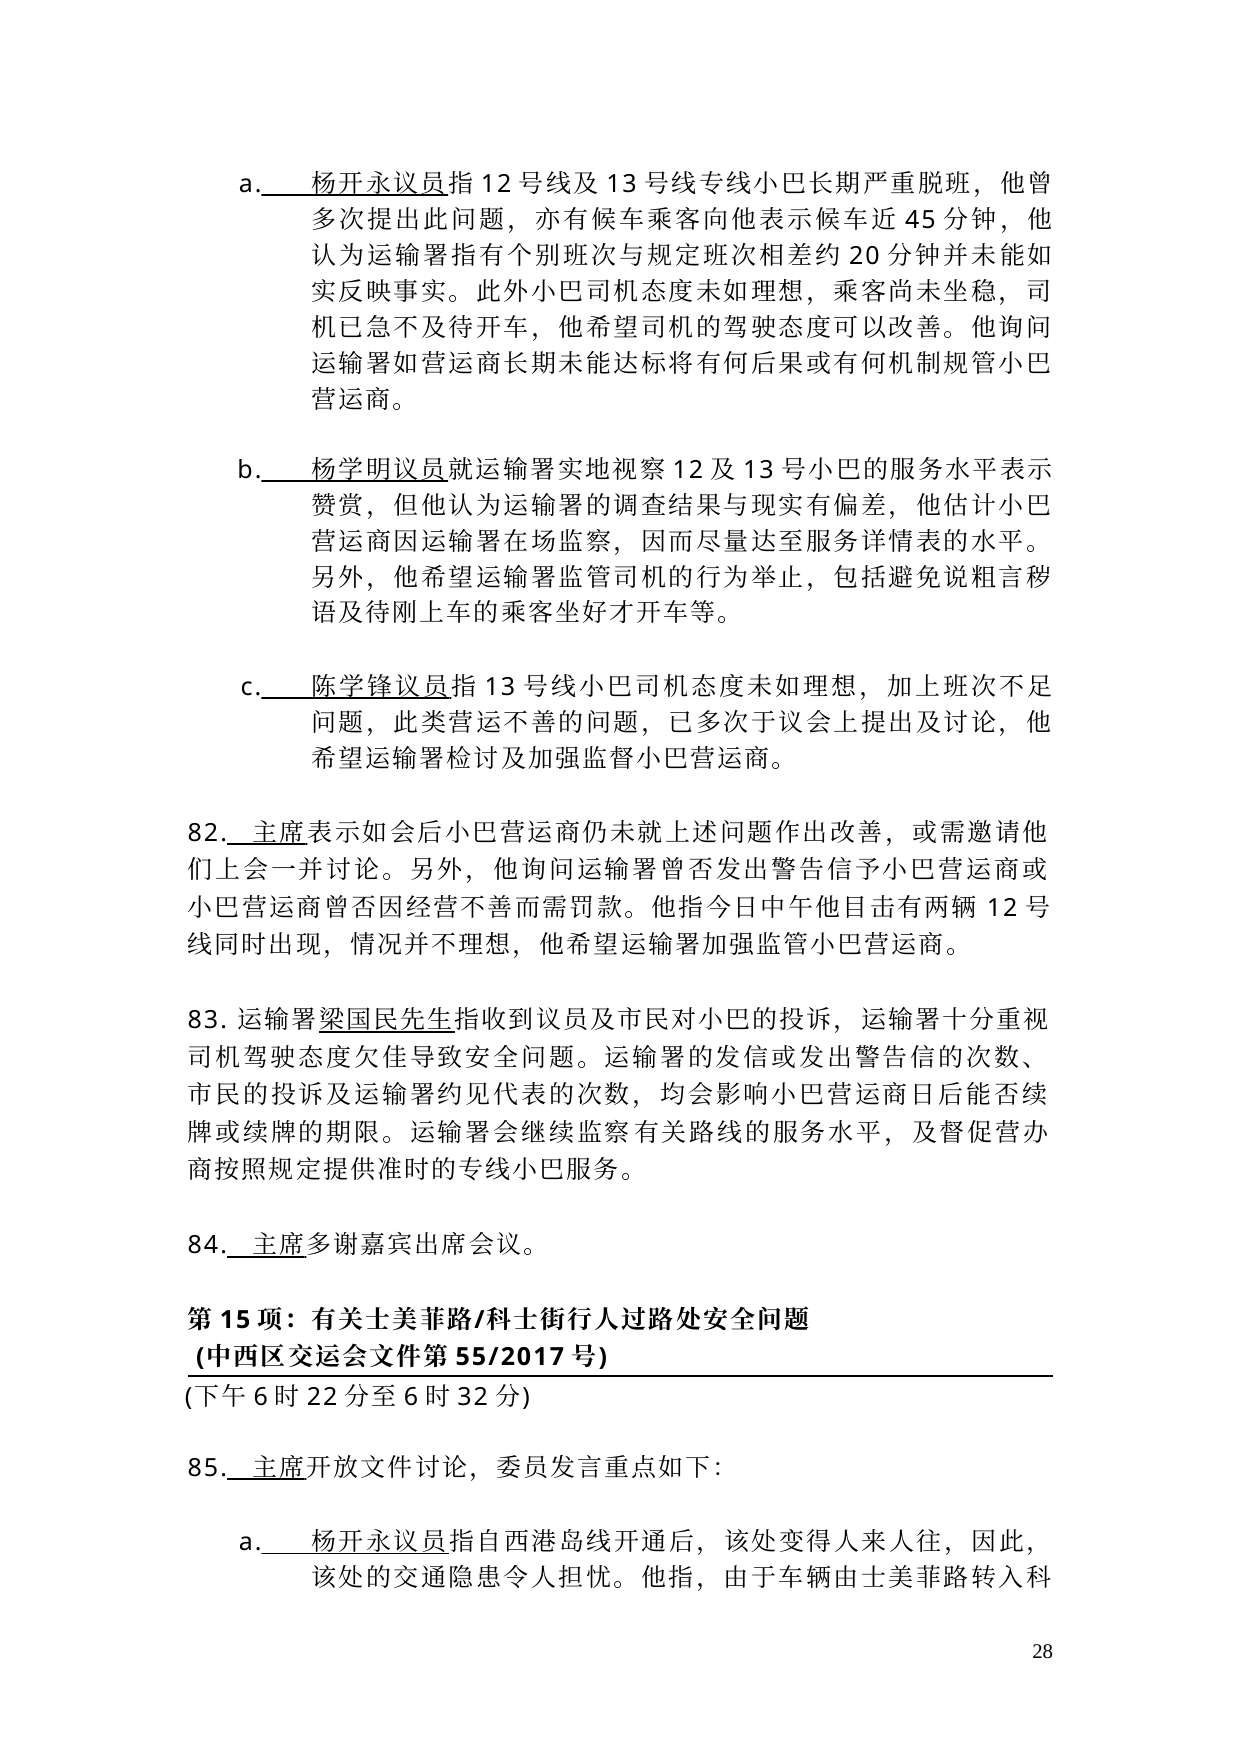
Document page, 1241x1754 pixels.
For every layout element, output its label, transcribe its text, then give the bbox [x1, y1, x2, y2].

list 陈学锋议员指13号线小巴司机态度未如理想，加上班次不足问题，此类营运不善的问题，已多次于议会上提出及讨论，他希望运输署检讨及加强监督小巴营运商。 [261, 667, 1053, 774]
text (下午6时22分至6时32分) [184, 1377, 1053, 1413]
list 运输署梁国民先生指收到议员及市民对小巴的投诉，运输署十分重视司机驾驶态度欠佳导致安全问题。运输署的发信或发出警告信的次数、市民的投诉及运输署约见代表的次数，均会影响小巴营运商日后能否续牌或续牌的期限。运输署会继续监察有关路线的服务水平，及督促营办商按照规定提供准时的专线小巴服务。 [187, 999, 1050, 1187]
list 主席多谢嘉宾出席会议。 [187, 1224, 1050, 1262]
list 杨开永议员指12号线及13号线专线小巴长期严重脱班，他曾多次提出此问题，亦有候车乘客向他表示候车近45分钟，他认为运输署指有个别班次与规定班次相差约20分钟并未能如实反映事实。此外小巴司机态度未如理想，乘客尚未坐稳，司机已急不及待开车，他希望司机的驾驶态度可以改善。他询问运输署如营运商长期未能达标将有何后果或有何机制规管小巴营运商。 [261, 163, 1053, 415]
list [261, 1522, 1053, 1594]
list 杨学明议员就运输署实地视察12及13号小巴的服务水平表示赞赏，但他认为运输署的调查结果与现实有偏差，他估计小巴营运商因运输署在场监察，因而尽量达至服务详情表的水平。另外，他希望运输署监管司机的行为举止，包括避免说粗言秽语及待刚上车的乘客坐好才开车等。 [261, 449, 1053, 629]
list 主席表示如会后小巴营运商仍未就上述问题作出改善，或需邀请他们上会一并讨论。另外，他询问运输署曾否发出警告信予小巴营运商或小巴营运商曾否因经营不善而需罚款。他指今日中午他目击有两辆12号线同时出现，情况并不理想，他希望运输署加强监管小巴营运商。 [187, 812, 1050, 962]
text (中西区交运会文件第55/2017号) [187, 1337, 1053, 1377]
list 主席开放文件讨论，委员发言重点如下： [187, 1447, 1050, 1484]
text 第15项：有关士美菲路/科士街行人过路处安全问题 [187, 1299, 1053, 1337]
